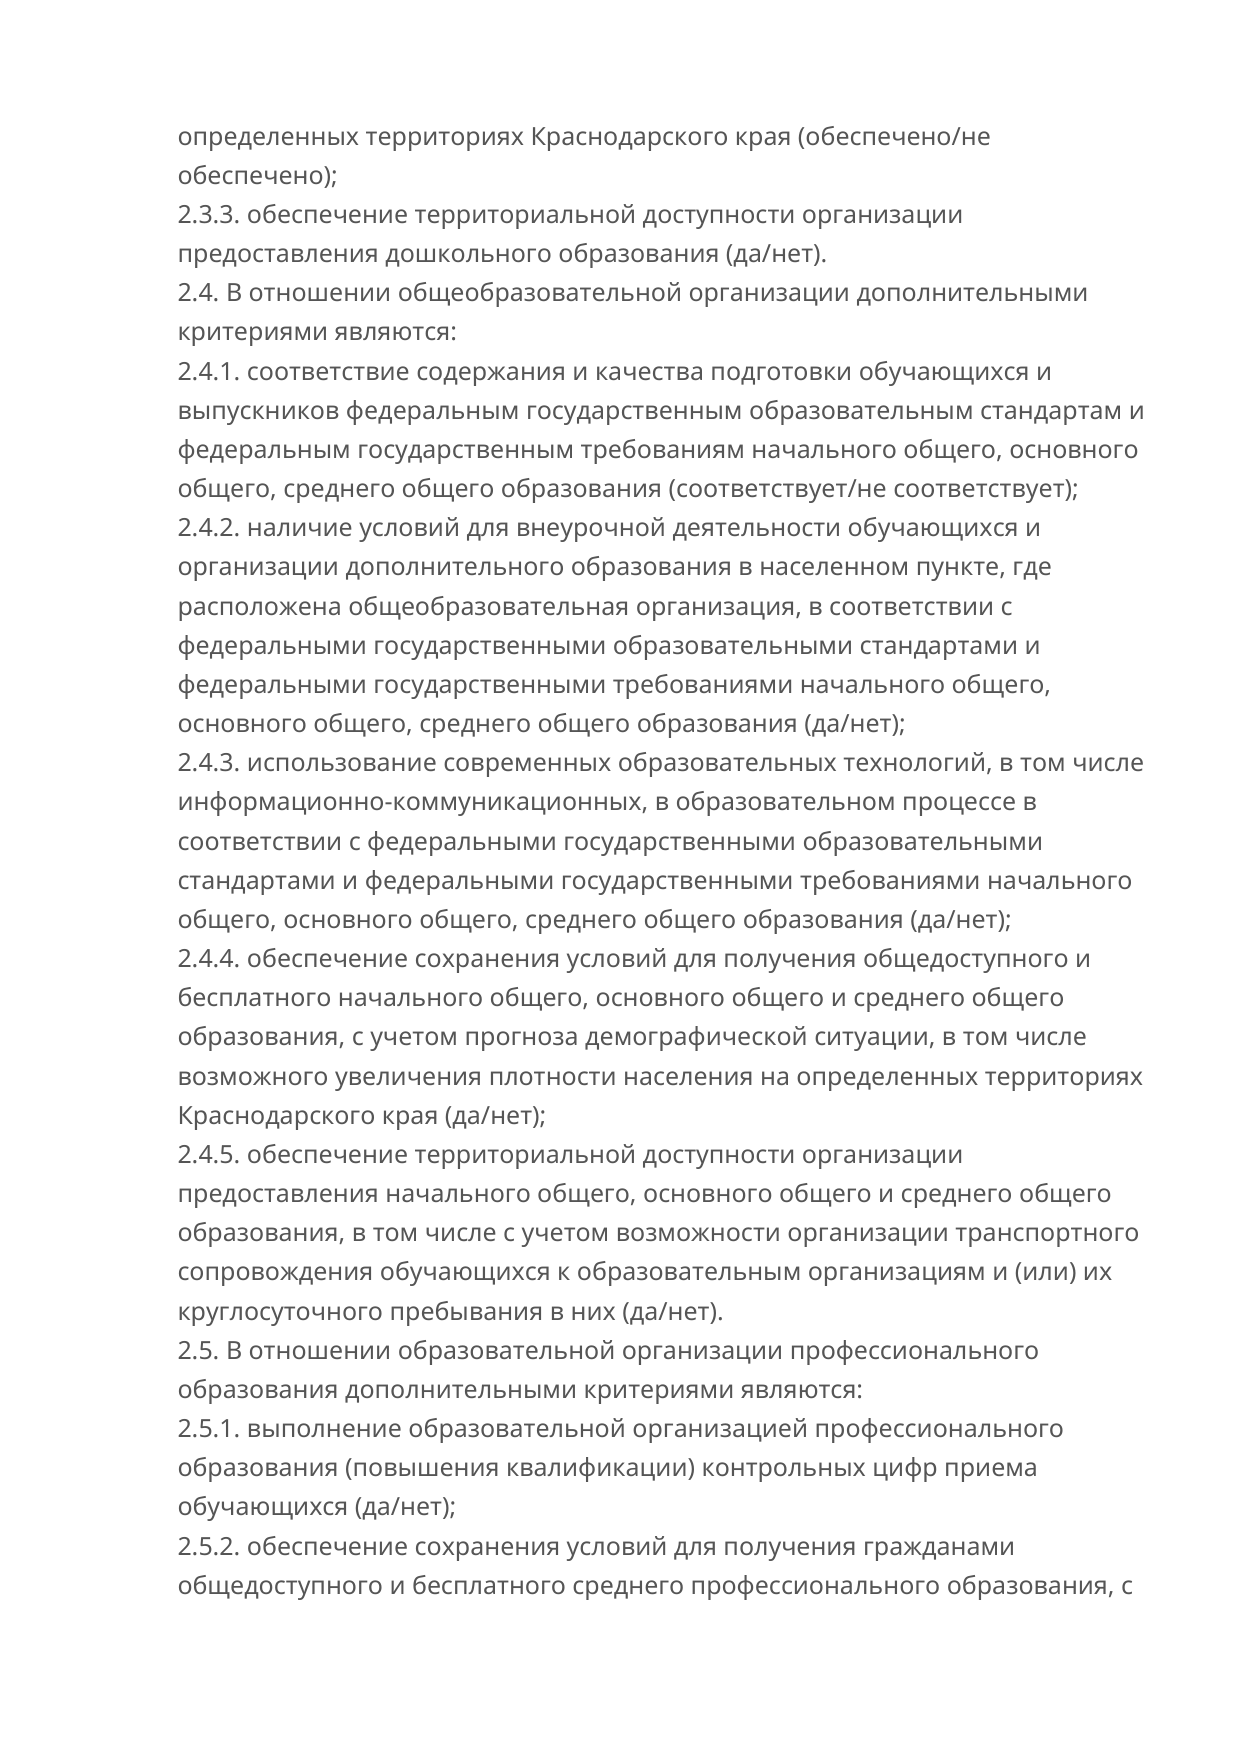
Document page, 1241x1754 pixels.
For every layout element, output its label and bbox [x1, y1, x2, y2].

text [177, 118, 1152, 1601]
